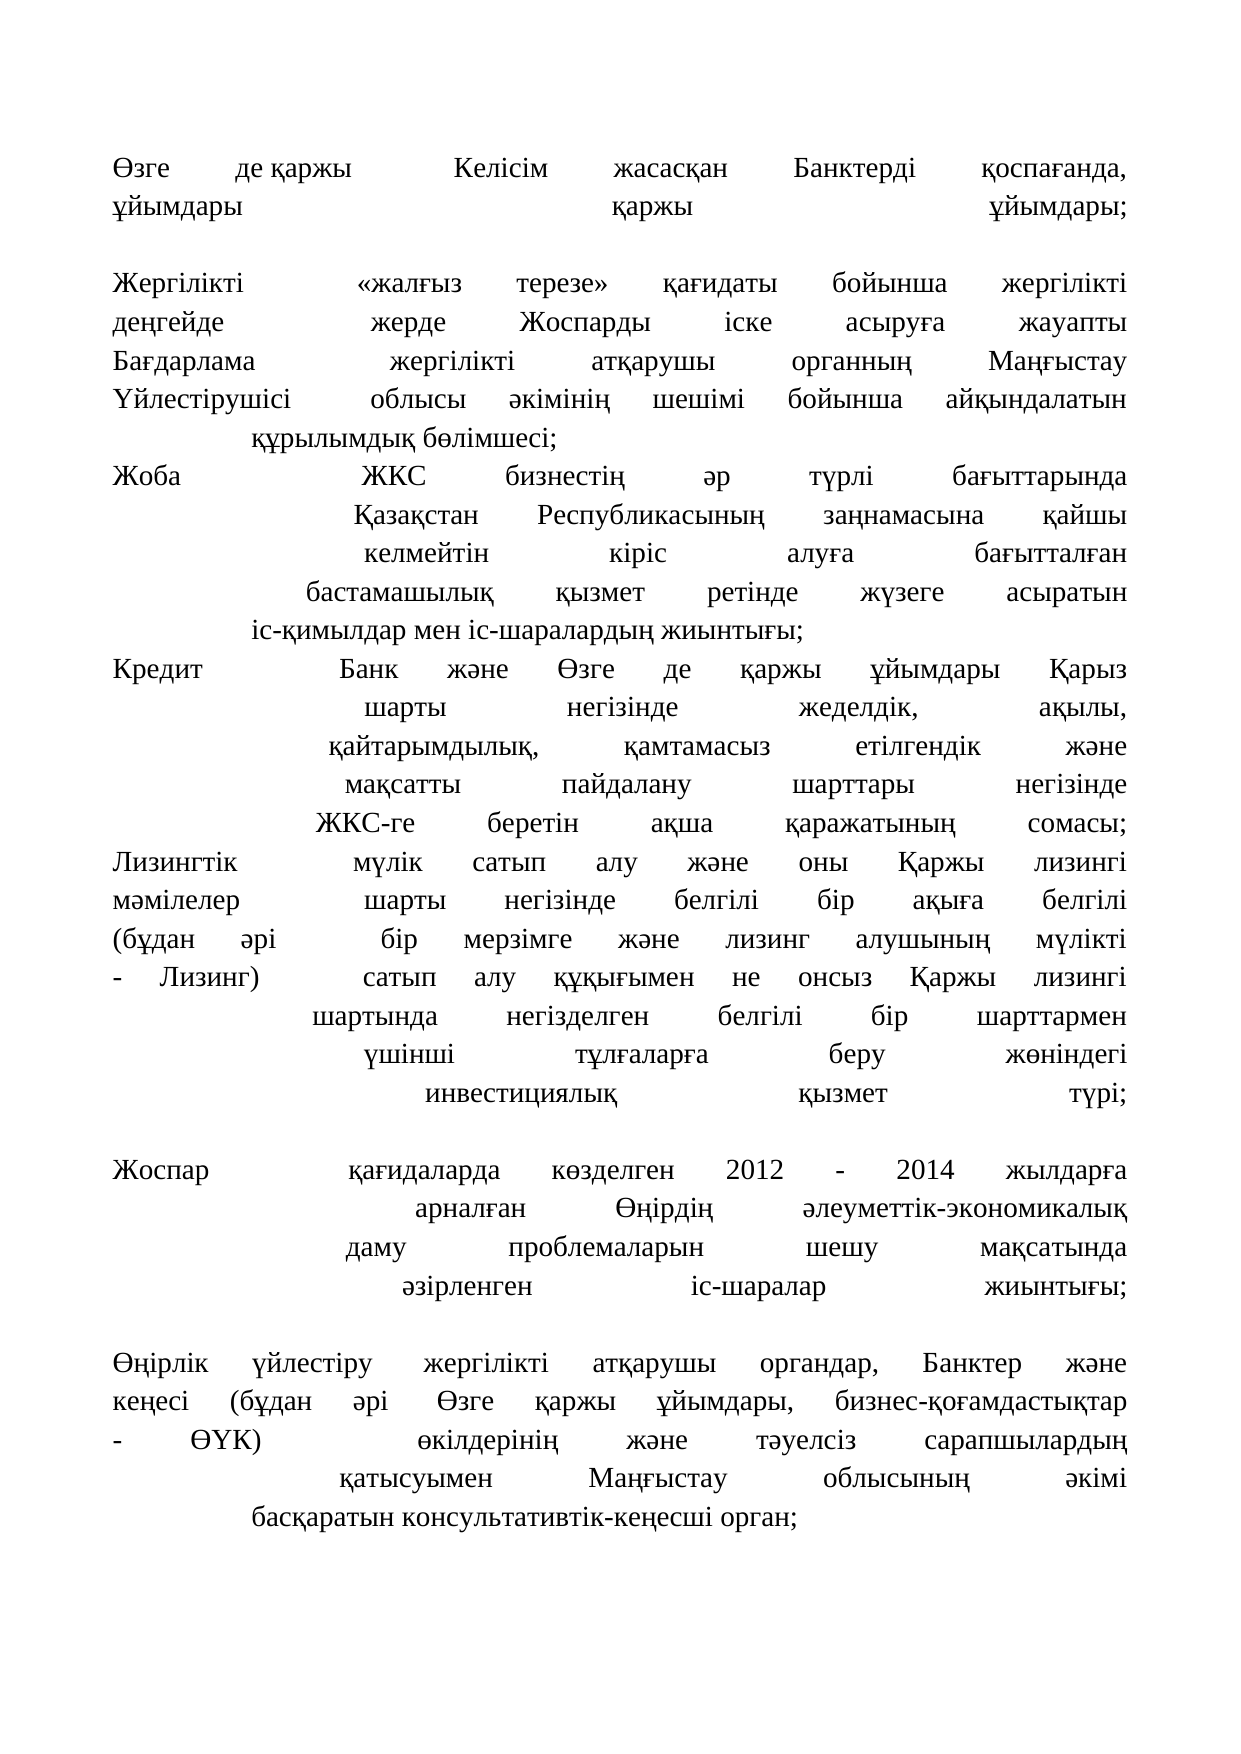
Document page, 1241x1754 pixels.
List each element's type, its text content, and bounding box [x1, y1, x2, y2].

text Кредит Банк және Өзге де қаржы ұйымдары Қарыз шарты негізінде жеделдік, ақылы, қайтарымдылық, қамтамасыз етілгендік және мақсатты пайдалану шарттары негізінде ЖКС-ге беретін ақша қаражатының сомасы; Лизингтік мүлік сатып алу және оны Қаржы лизингі мәмілелер шарты негізінде белгілі бір ақыға белгілі (бұдан әрі бір мерзімге және лизинг алушының мүлікті - Лизинг) сатып алу құқығымен не онсыз Қаржы лизингі шартында негізделген белгілі бір шарттармен үшінші тұлғаларға беру жөніндегі инвестициялық қызмет түрі; Жоспар қағидаларда көзделген 2012 - 2014 жылдарға арналған Өңірдің әлеуметтік-экономикалық даму проблемаларын шешу мақсатында әзірленген іс-шаралар жиынтығы; Өңірлік үйлестіру жергілікті атқарушы органдар, Банктер және кеңесі (бұдан әрі Өзге қаржы ұйымдары, бизнес-қоғамдастықтар - ӨҮК) өкілдерінің және тәуелсіз сарапшылардың қатысуымен Маңғыстау облысының әкімі басқаратын консультативтік-кеңесші орган; [112, 651, 1128, 1532]
text Жоба ЖКС бизнестің әр түрлі бағыттарында Қазақстан Республикасының заңнамасына қайшы келмейтін кіріс алуға бағытталған бастамашылық қызмет ретінде жүзеге асыратын іс-қимылдар мен іс-шаралардың жиынтығы; [112, 458, 1128, 646]
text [112, 150, 1128, 453]
